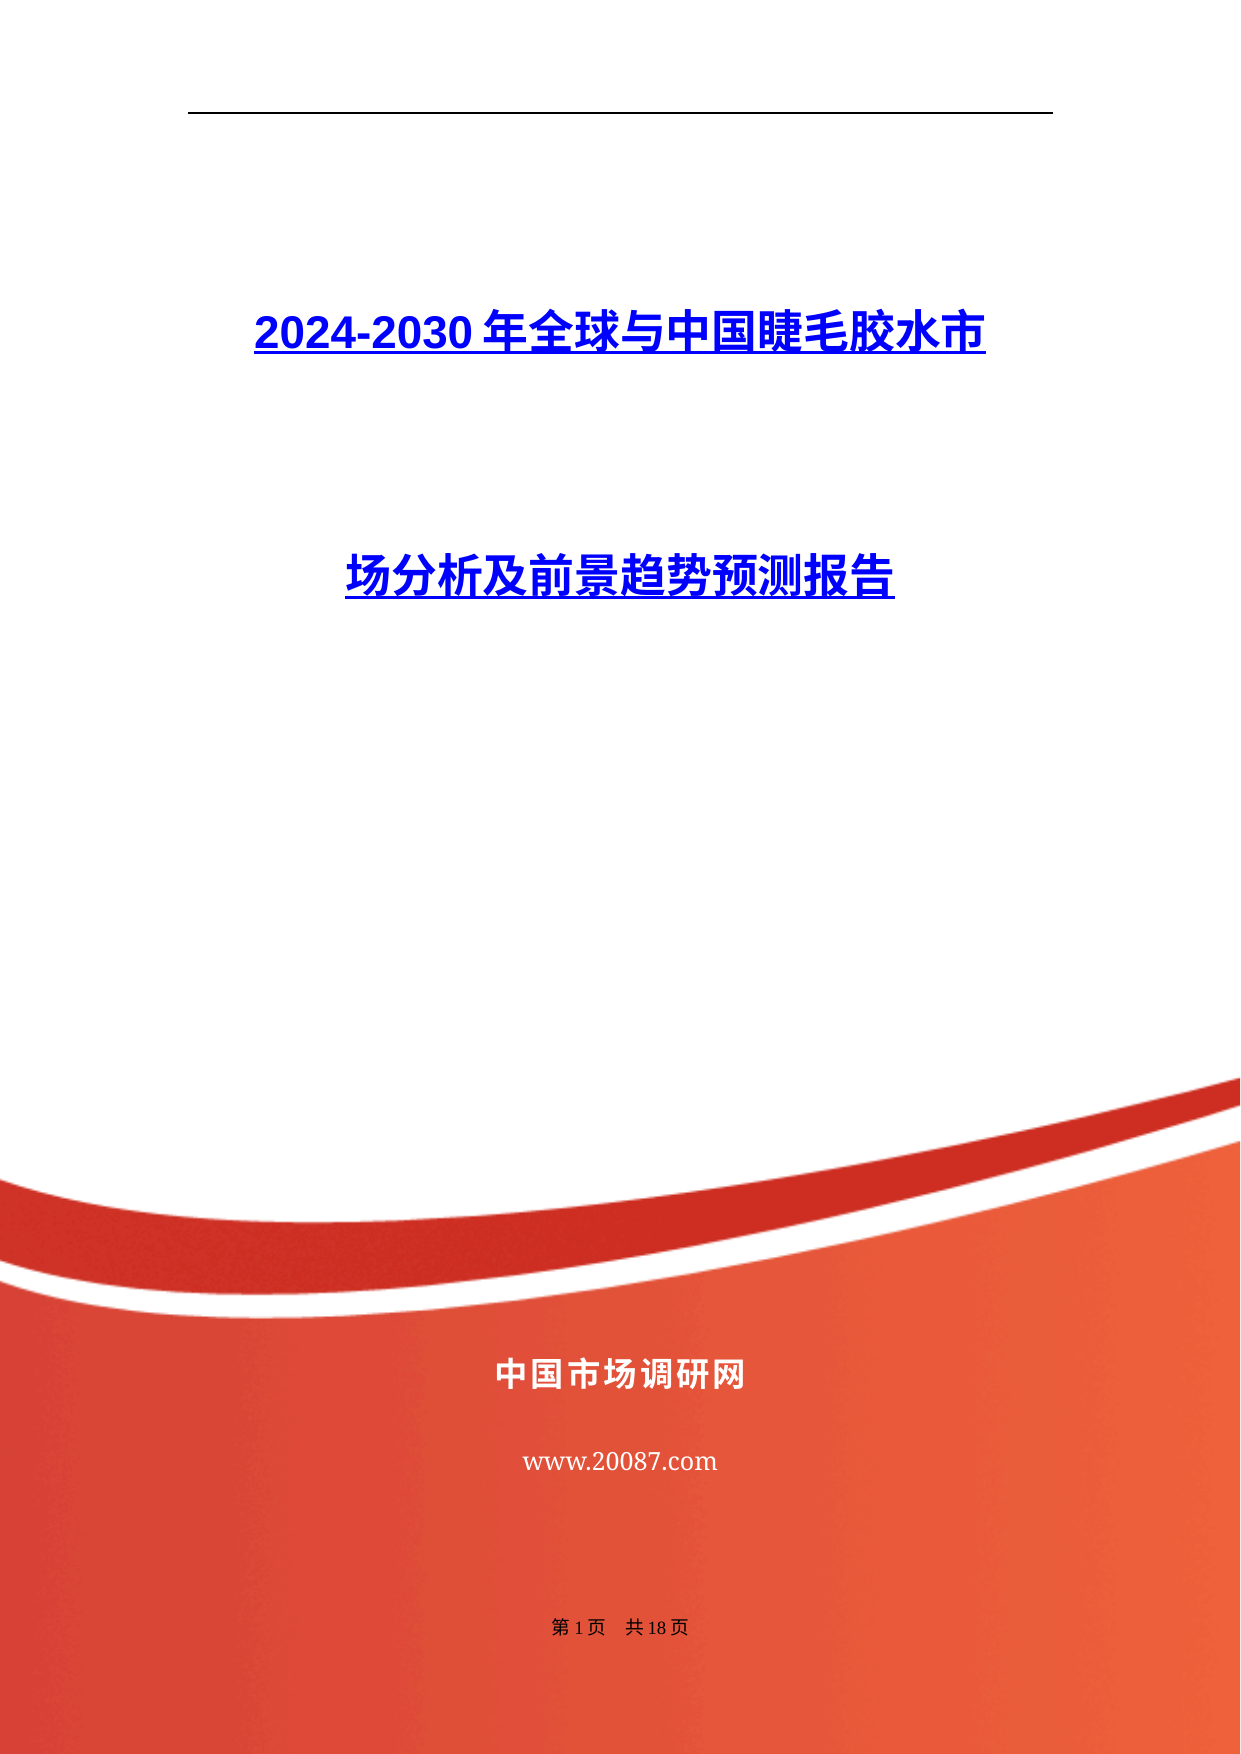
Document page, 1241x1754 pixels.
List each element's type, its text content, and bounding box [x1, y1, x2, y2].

picture [0, 1006, 1241, 1754]
table_header 2024-2030年全球与中国睫毛胶水市场分析及前景趋势预测报告 [188, 207, 1053, 773]
subtitle 中国市场调研网 [187, 1339, 1053, 1404]
text www.20087.com [187, 1428, 1053, 1493]
